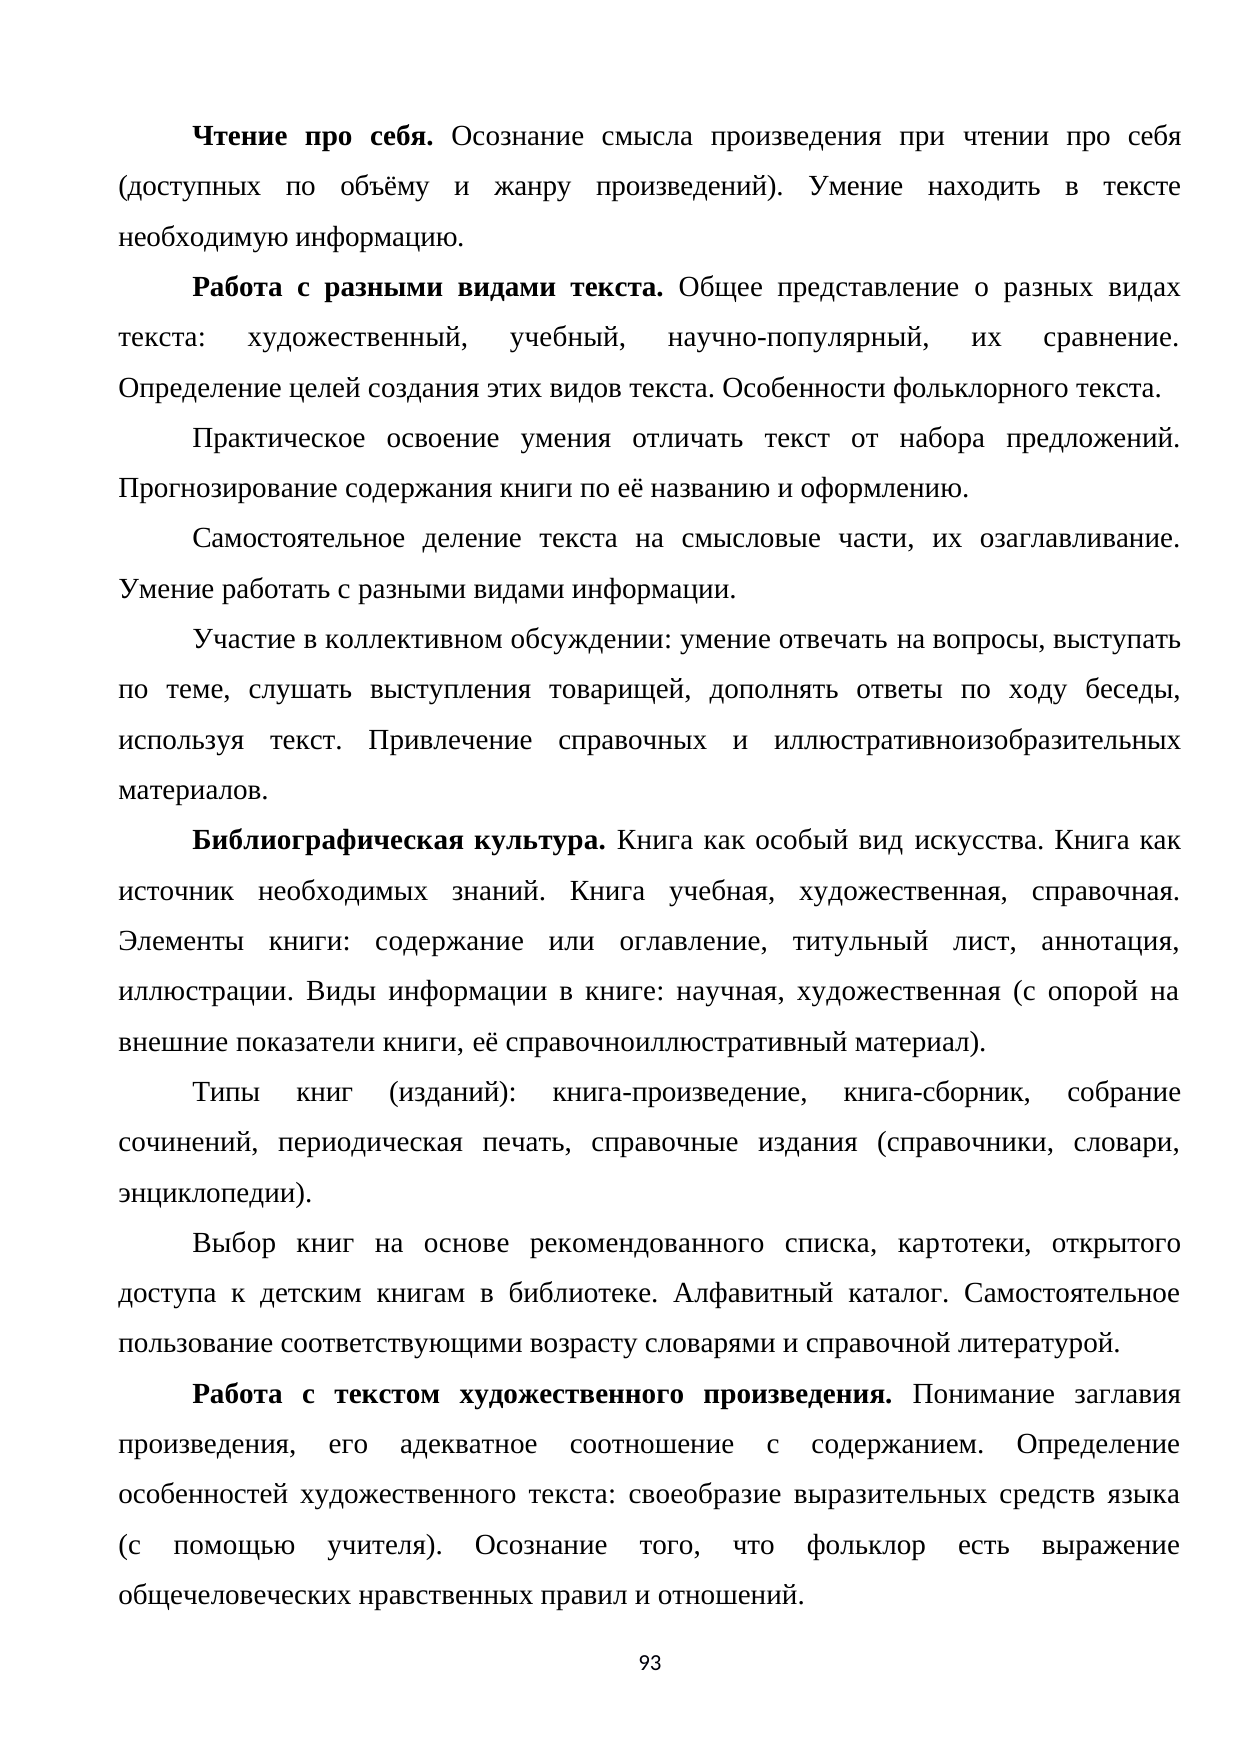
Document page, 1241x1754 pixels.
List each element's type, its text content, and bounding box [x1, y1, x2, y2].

text Работа с текстом художественного произведения. Понимание заглавия произведения, его адекватное соотношение с содержанием. Определение особенностей художественного текста: своеобразие выразительных средств языка (с помощью учителя). Осознание того, что фольклор есть выражение общечеловеческих нравственных правил и отношений. [118, 1376, 1181, 1611]
text Практическое освоение умения отличать текст от набора предложений. Прогнозирование содержания книги по её названию и оформлению. [118, 420, 1181, 504]
text Чтение про себя. Осознание смысла произведения при чтении про себя (доступных по объёму и жанру произведений). Умение находить в тексте необходимую информацию. [118, 118, 1181, 252]
text Библиографическая культура. Книга как особый вид искусства. Книга как источник необходимых знаний. Книга учебная, художественная, справочная. Элементы книги: содержание или оглавление, титульный лист, аннотация, иллюстрации. Виды информации в книге: научная, художественная (с опорой на внешние показатели книги, её справочно­иллюстративный материал). [118, 822, 1181, 1057]
text Типы книг (изданий): книга-произведение, книга-сборник, собрание сочинений, периодическая печать, справочные издания (справочники, словари, энциклопедии). [118, 1074, 1181, 1208]
text Участие в коллективном обсуждении: умение отвечать на вопросы, выступать по теме, слушать выступления товарищей, дополнять ответы по ходу беседы, используя текст. Привлечение справочных и иллюстративно­изобразительных материалов. [118, 621, 1181, 806]
text Самостоятельное деление текста на смысловые части, их озаглавливание. Умение работать с разными видами информации. [118, 521, 1181, 604]
text Выбор книг на основе рекомендованного списка, картотеки, открытого доступа к детским книгам в библиотеке. Алфавитный каталог. Самостоятельное пользование соответствующими возрасту словарями и справочной литературой. [118, 1225, 1181, 1359]
text Работа с разными видами текста. Общее представление о разных видах текста: художественный, учебный, научно-популярный, их сравнение. Определение целей создания этих видов текста. Особенности фольклорного текста. [118, 269, 1181, 403]
